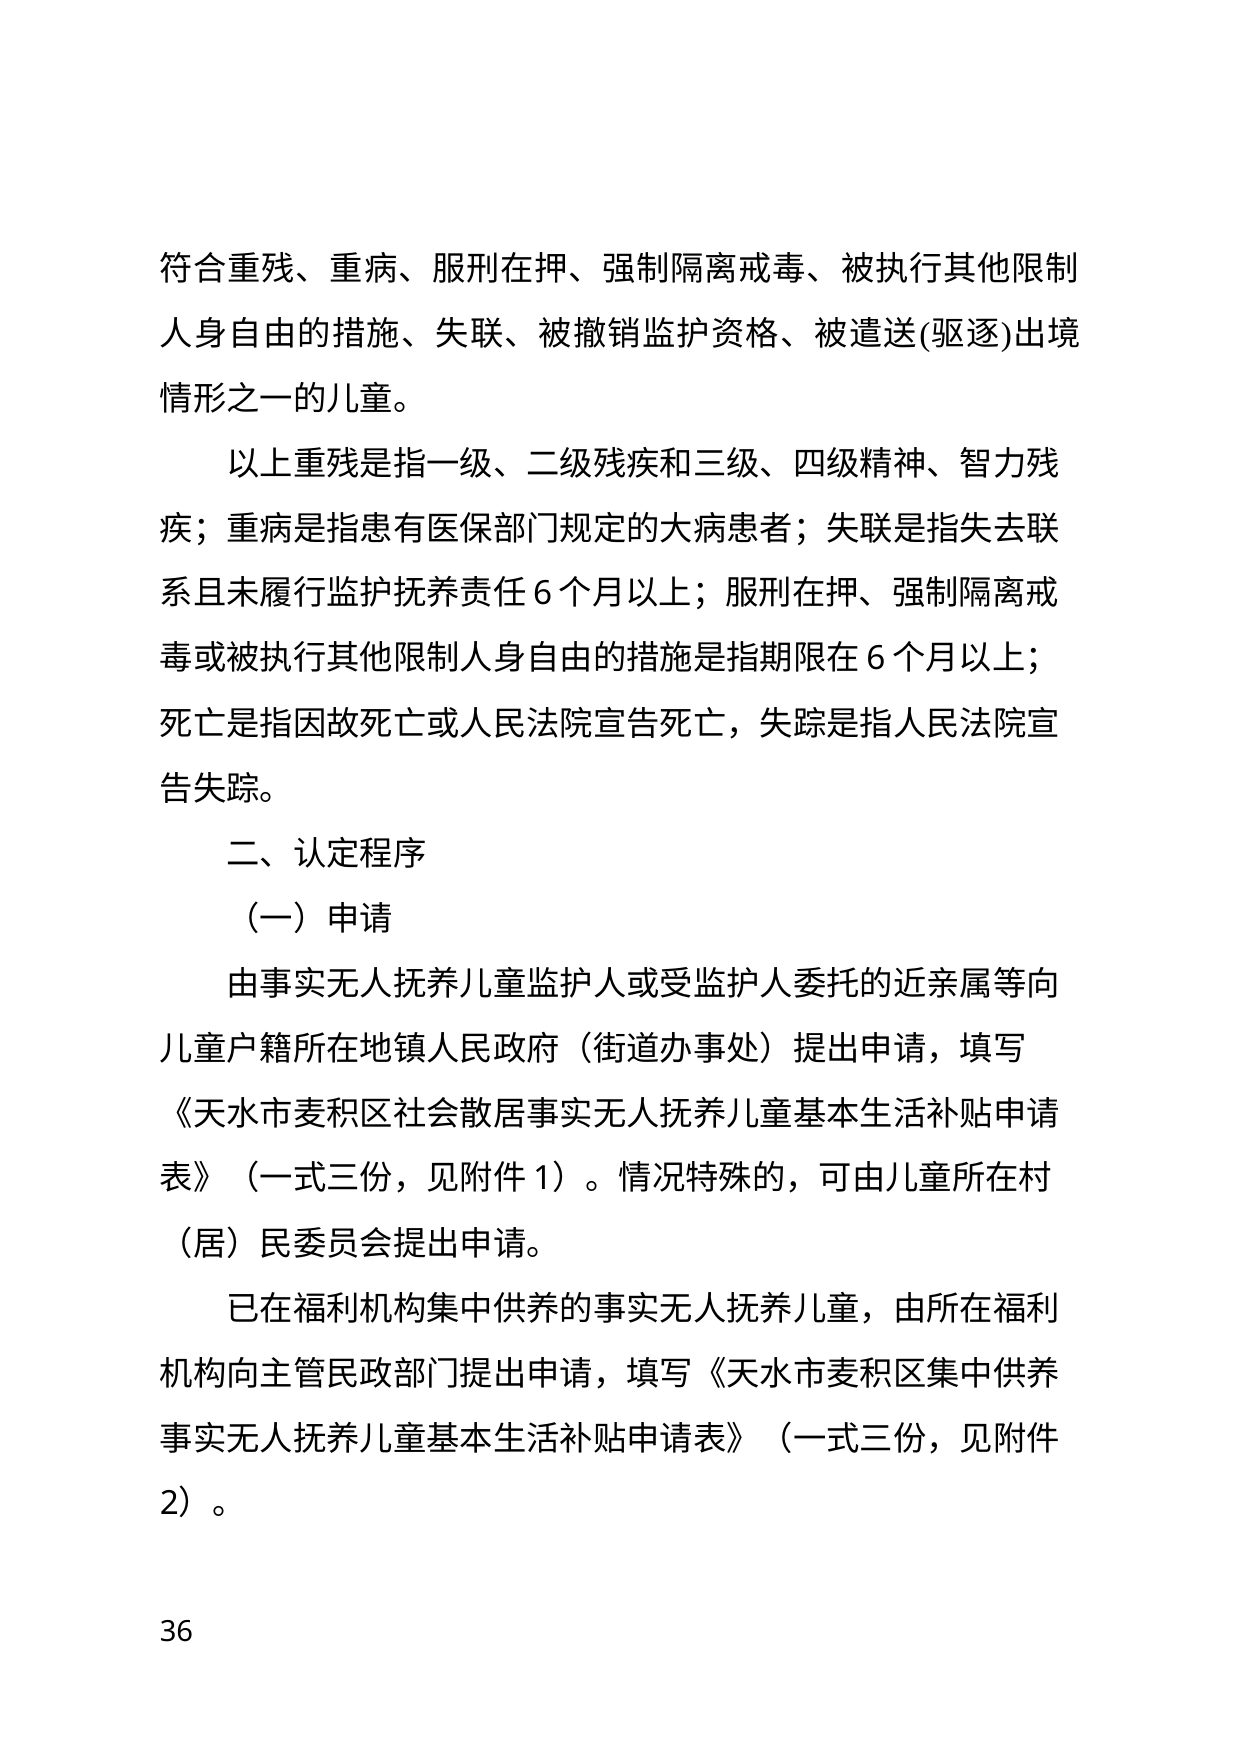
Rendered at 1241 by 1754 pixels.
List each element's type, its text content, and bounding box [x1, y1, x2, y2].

text 二、认定程序 [159, 818, 1081, 883]
text 由事实无人抚养儿童监护人或受监护人委托的近亲属等向儿童户籍所在地镇人民政府（街道办事处）提出申请，填写《天水市麦积区社会散居事实无人抚养儿童基本生活补贴申请表》（一式三份，见附件1）。情况特殊的，可由儿童所在村（居）民委员会提出申请。 [159, 948, 1081, 1273]
text 以上重残是指一级、二级残疾和三级、四级精神、智力残疾；重病是指患有医保部门规定的大病患者；失联是指失去联系且未履行监护抚养责任6个月以上；服刑在押、强制隔离戒毒或被执行其他限制人身自由的措施是指期限在6个月以上；死亡是指因故死亡或人民法院宣告死亡，失踪是指人民法院宣告失踪。 [159, 428, 1081, 818]
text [159, 233, 1081, 428]
text 已在福利机构集中供养的事实无人抚养儿童，由所在福利机构向主管民政部门提出申请，填写《天水市麦积区集中供养事实无人抚养儿童基本生活补贴申请表》（一式三份，见附件2）。 [159, 1273, 1081, 1533]
text （一）申请 [159, 883, 1081, 948]
